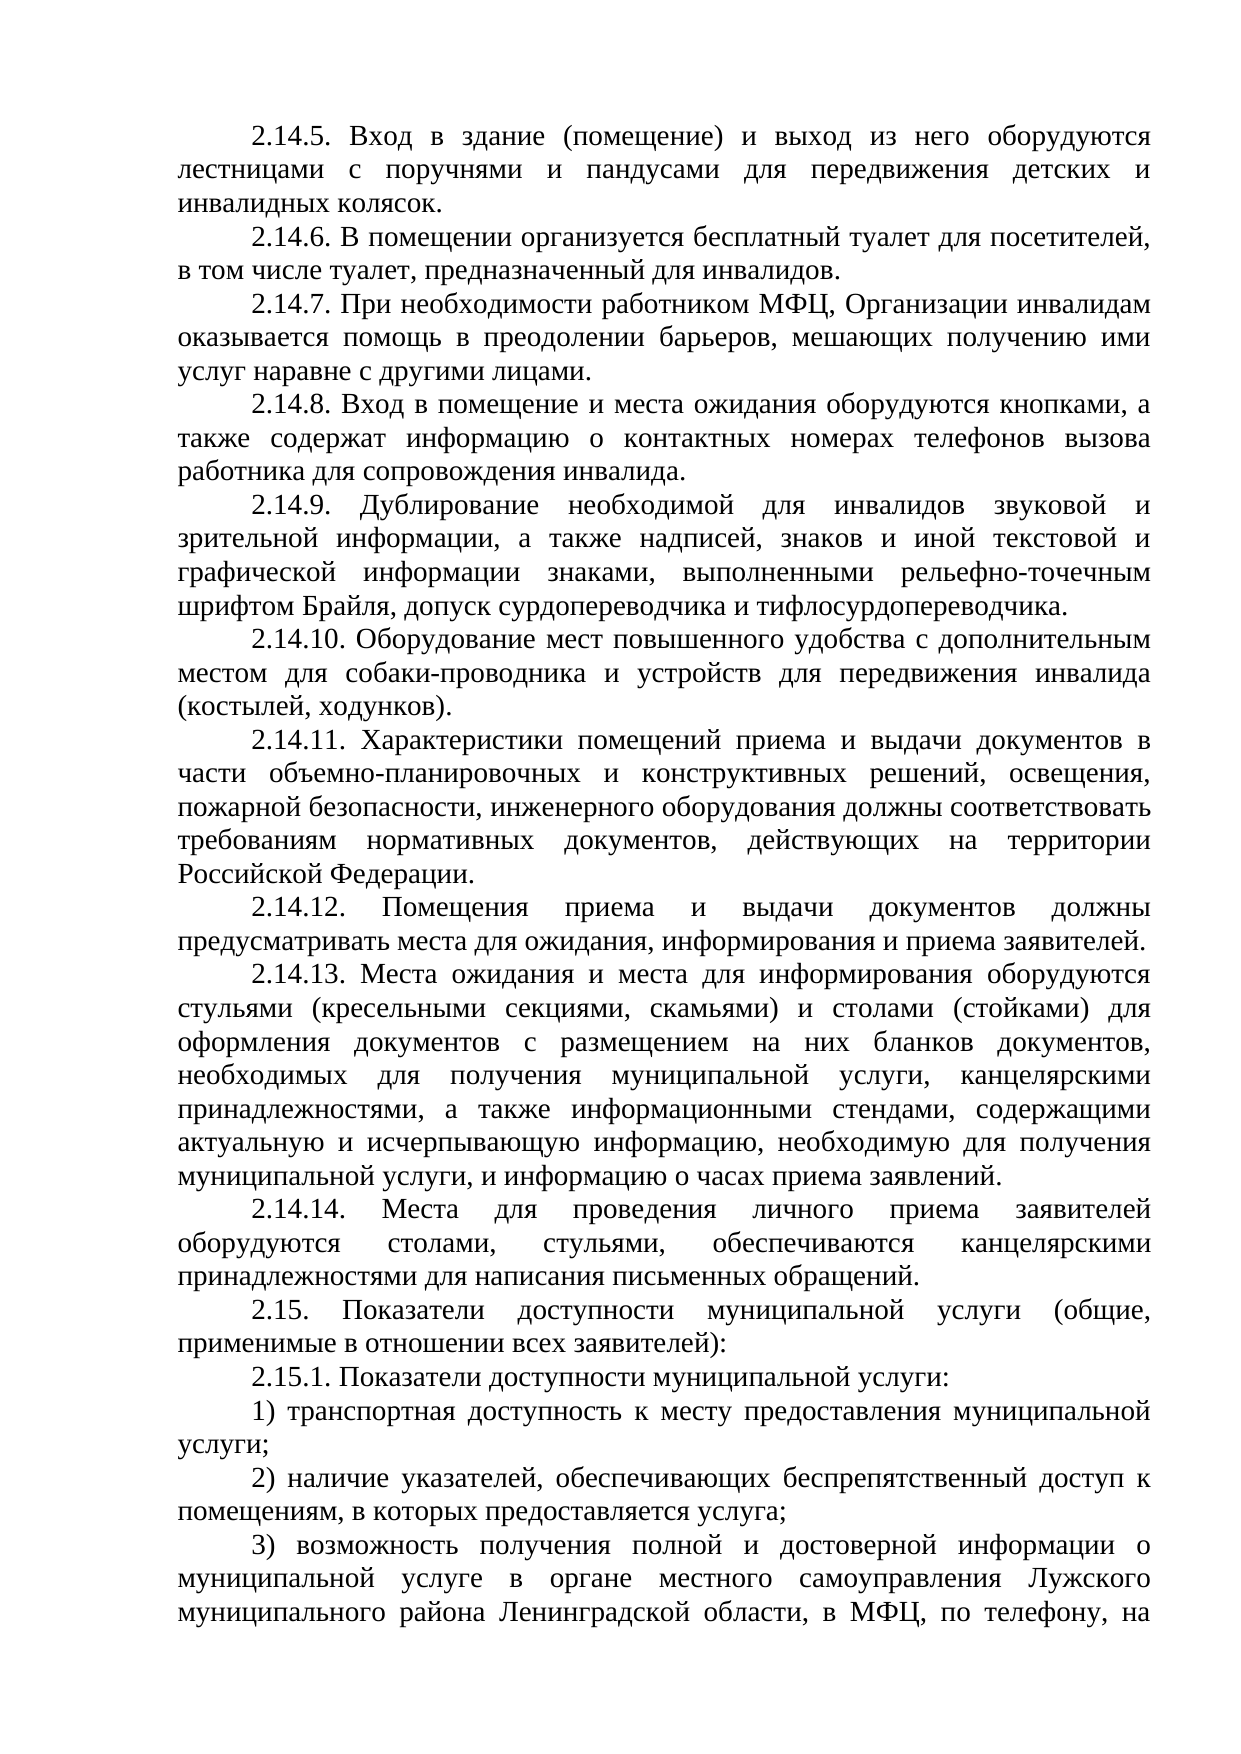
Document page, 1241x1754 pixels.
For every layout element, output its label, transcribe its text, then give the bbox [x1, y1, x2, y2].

text 2) наличие указателей, обеспечивающих беспрепятственный доступ к помещениям, в которых предоставляется услуга; [177, 1460, 1152, 1527]
text 2.14.5. Вход в здание (помещение) и выход из него оборудуются лестницами с поручнями и пандусами для передвижения детских и инвалидных колясок. [177, 118, 1152, 219]
text 2.14.8. Вход в помещение и места ожидания оборудуются кнопками, а также содержат информацию о контактных номерах телефонов вызова работника для сопровождения инвалида. [177, 386, 1152, 487]
text 2.14.10. Оборудование мест повышенного удобства с дополнительным местом для собаки-проводника и устройств для передвижения инвалида (костылей, ходунков). [177, 621, 1152, 722]
text 2.14.6. В помещении организуется бесплатный туалет для посетителей, в том числе туалет, предназначенный для инвалидов. [177, 219, 1152, 286]
text 2.14.14. Места для проведения личного приема заявителей оборудуются столами, стульями, обеспечиваются канцелярскими принадлежностями для написания письменных обращений. [177, 1191, 1152, 1292]
text 2.14.12. Помещения приема и выдачи документов должны предусматривать места для ожидания, информирования и приема заявителей. [177, 889, 1152, 957]
text 2.14.9. Дублирование необходимой для инвалидов звуковой и зрительной информации, а также надписей, знаков и иной текстовой и графической информации знаками, выполненными рельефно-точечным шрифтом Брайля, допуск сурдопереводчика и тифлосурдопереводчика. [177, 487, 1152, 621]
text 2.15. Показатели доступности муниципальной услуги (общие, применимые в отношении всех заявителей): [177, 1292, 1152, 1359]
text 1) транспортная доступность к месту предоставления муниципальной услуги; [177, 1393, 1152, 1460]
text 2.14.7. При необходимости работником МФЦ, Организации инвалидам оказывается помощь в преодолении барьеров, мешающих получению ими услуг наравне с другими лицами. [177, 286, 1152, 386]
text 2.14.11. Характеристики помещений приема и выдачи документов в части объемно-планировочных и конструктивных решений, освещения, пожарной безопасности, инженерного оборудования должны соответствовать требованиям нормативных документов, действующих на территории Российской Федерации. [177, 722, 1152, 889]
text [177, 1527, 1152, 1627]
text 2.15.1. Показатели доступности муниципальной услуги: [177, 1359, 1152, 1393]
text 2.14.13. Места ожидания и места для информирования оборудуются стульями (кресельными секциями, скамьями) и столами (стойками) для оформления документов с размещением на них бланков документов, необходимых для получения муниципальной услуги, канцелярскими принадлежностями, а также информационными стендами, содержащими актуальную и исчерпывающую информацию, необходимую для получения муниципальной услуги, и информацию о часах приема заявлений. [177, 957, 1152, 1191]
